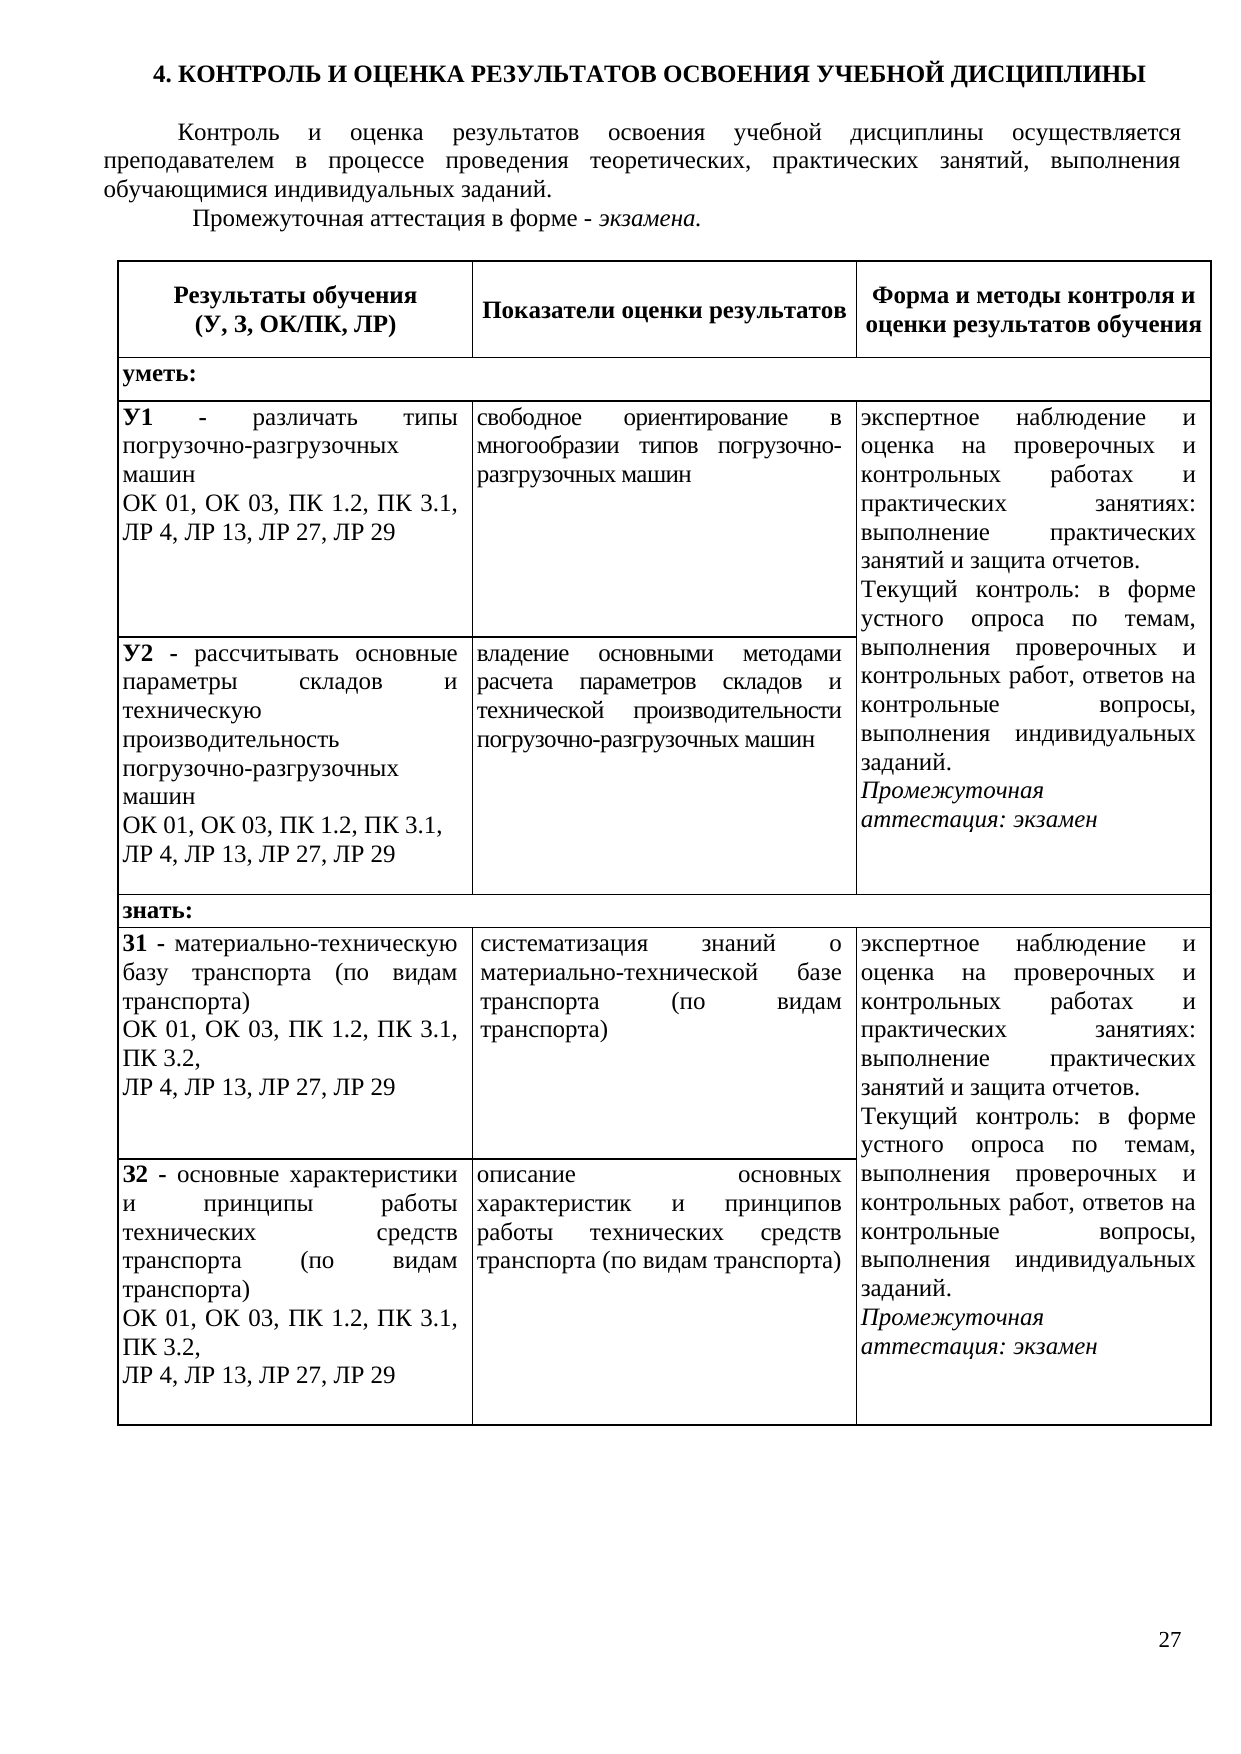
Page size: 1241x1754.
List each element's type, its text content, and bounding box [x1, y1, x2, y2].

table_header Показатели оценки результатов [473, 262, 856, 357]
table_header Результаты обучения (У, З, ОК/ПК, ЛР) [119, 262, 472, 357]
table_header Форма и методы контроля и оценки результатов обучения [857, 262, 1210, 357]
table_cell знать: [119, 895, 1210, 927]
table_cell описание основных характеристик и принципов работы технических средств транспорта (по видам транспорта) [473, 1160, 856, 1424]
table_cell З2 - основные характеристики и принципы работы технических средств транспорта (по видам транспорта) ОК 01, ОК 03, ПК 1.2, ПК 3.1, ПК 3.2, ЛР 4, ЛР 13, ЛР 27, ЛР 29 [119, 1160, 472, 1424]
table_cell У1 - различать типы погрузочно-разгрузочных машин ОК 01, ОК 03, ПК 1.2, ПК 3.1, ЛР 4, ЛР 13, ЛР 27, ЛР 29 [119, 402, 472, 636]
text Промежуточная аттестация в форме - экзамена. [118, 203, 1181, 232]
table_cell У2 - рассчитывать основные параметры складов и техническую производительность погрузочно-разгрузочных машин ОК 01, ОК 03, ПК 1.2, ПК 3.1, ЛР 4, ЛР 13, ЛР 27, ЛР 29 [119, 638, 472, 893]
text 4. КОНТРОЛЬ И ОЦЕНКА РЕЗУЛЬТАТОВ ОСВОЕНИЯ УЧЕБНОЙ ДИСЦИПЛИНЫ [118, 59, 1181, 88]
table_cell экспертное наблюдение и оценка на проверочных и контрольных работах и практических занятиях: выполнение практических занятий и защита отчетов. Текущий контроль: в форме устного опроса по темам, выполнения проверочных и контрольных работ, ответов на контрольные вопросы, выполнения индивидуальных заданий. Промежуточная аттестация: экзамен [857, 402, 1210, 893]
table_cell экспертное наблюдение и оценка на проверочных и контрольных работах и практических занятиях: выполнение практических занятий и защита отчетов. Текущий контроль: в форме устного опроса по темам, выполнения проверочных и контрольных работ, ответов на контрольные вопросы, выполнения индивидуальных заданий. Промежуточная аттестация: экзамен [857, 928, 1210, 1424]
table_cell владение основными методами расчета параметров складов и технической производительности погрузочно-разгрузочных машин [473, 638, 856, 893]
table_cell 31 - материально-техническую базу транспорта (по видам транспорта) ОК 01, ОК 03, ПК 1.2, ПК 3.1, ПК 3.2, ЛР 4, ЛР 13, ЛР 27, ЛР 29 [119, 928, 472, 1158]
text Контроль и оценка результатов освоения учебной дисциплины осуществляется преподавателем в процессе проведения теоретических, практических занятий, выполнения обучающимися индивидуальных заданий. [103, 117, 1181, 203]
table_cell уметь: [119, 358, 1210, 400]
table_cell свободное ориентирование в многообразии типов погрузочно-разгрузочных машин [473, 402, 856, 636]
table_cell систематизация знаний о материально-технической базе транспорта (по видам транспорта) [473, 928, 856, 1158]
